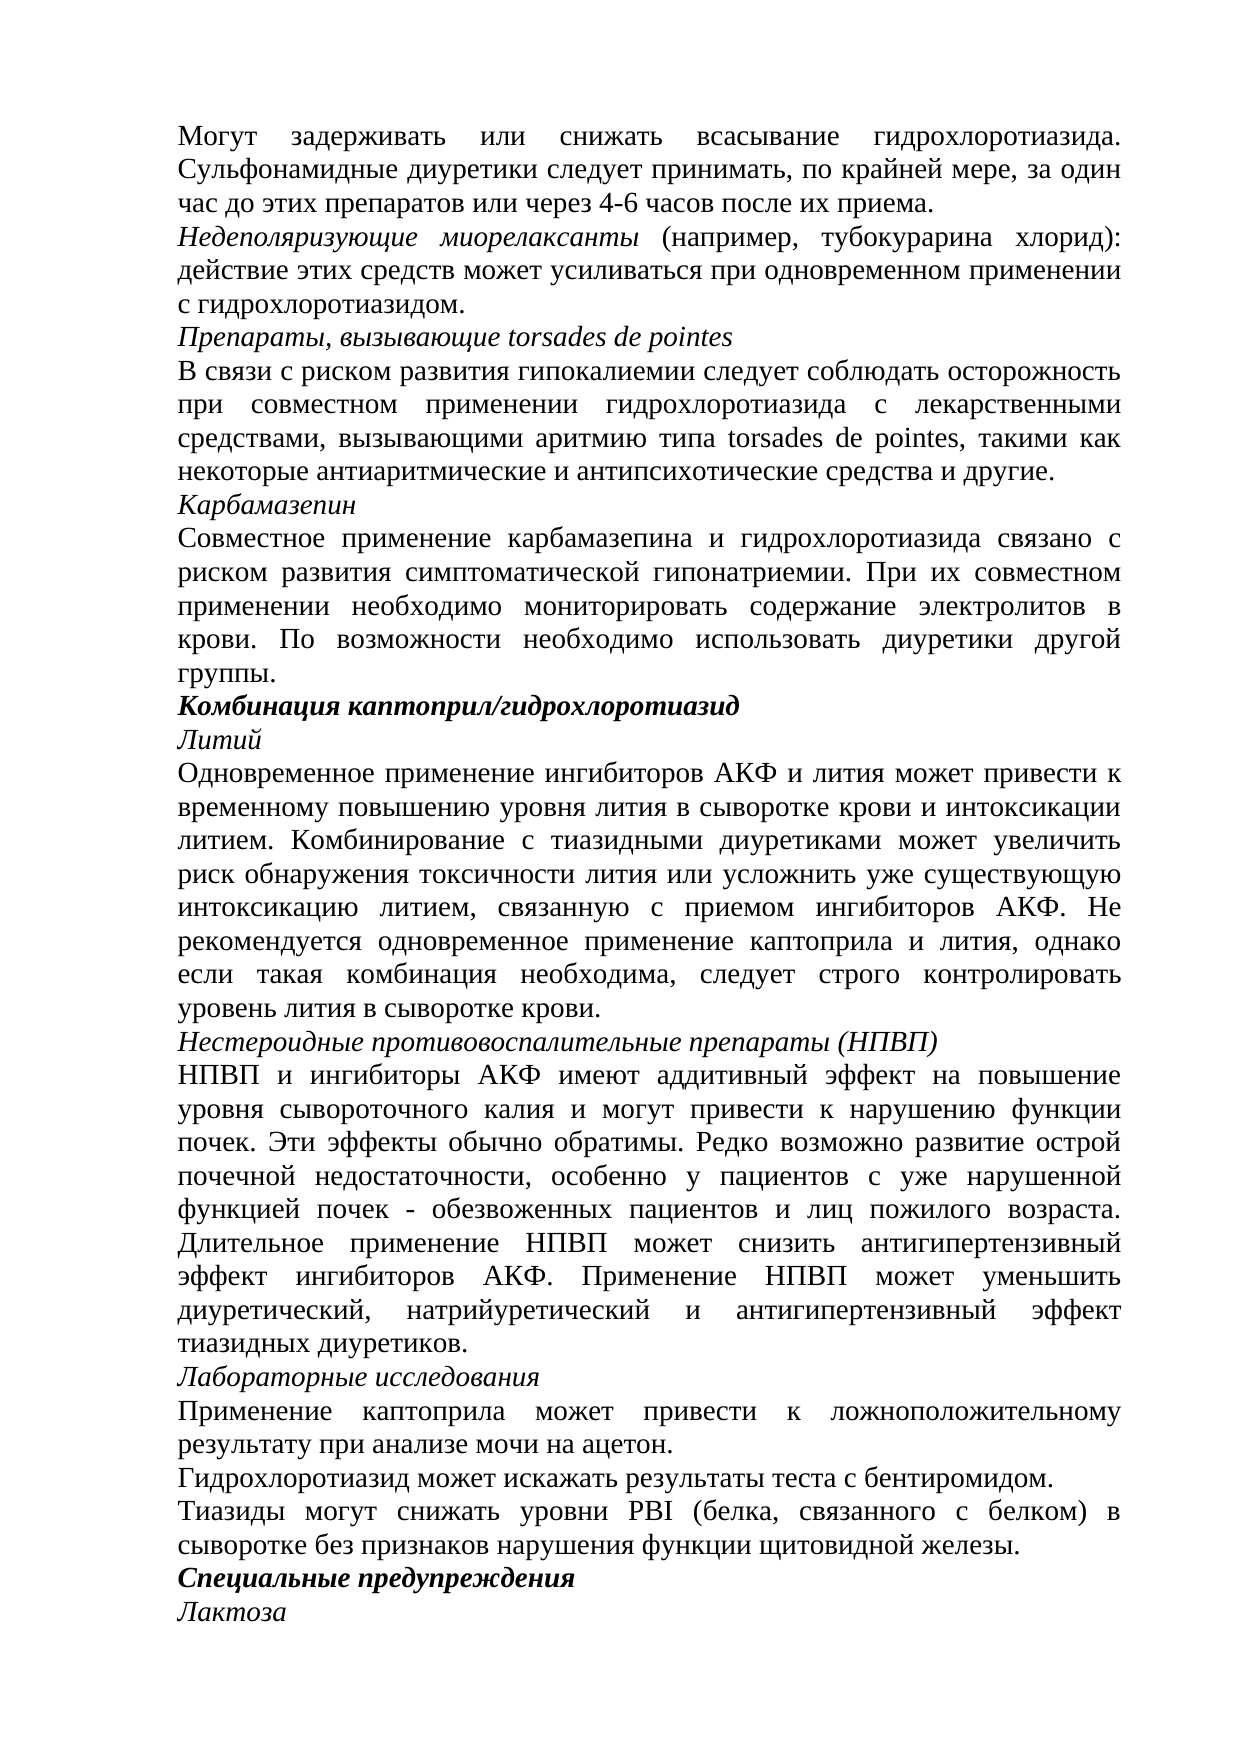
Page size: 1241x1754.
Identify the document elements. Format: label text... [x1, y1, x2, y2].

text Карбамазепин [177, 487, 1122, 521]
text Гидрохлоротиазид может искажать результаты теста с бентиромидом. [177, 1460, 1122, 1493]
text Нестероидные противовоспалительные препараты (НПВП) [177, 1024, 1122, 1057]
text Тиазиды могут снижать уровни PBI (белка, связанного с белком) в сыворотке без признаков нарушения функции щитовидной железы. [177, 1493, 1122, 1560]
text НПВП и ингибиторы АКФ имеют аддитивный эффект на повышение уровня сывороточного калия и могут привести к нарушению функции почек. Эти эффекты обычно обратимы. Редко возможно развитие острой почечной недостаточности, особенно у пациентов с уже нарушенной функцией почек - обезвоженных пациентов и лиц пожилого возраста. Длительное применение НПВП может снизить антигипертензивный эффект ингибиторов АКФ. Применение НПВП может уменьшить диуретический, натрийуретический и антигипертензивный эффект тиазидных диуретиков. [177, 1057, 1122, 1359]
text Применение каптоприла может привести к ложноположительному результату при анализе мочи на ацетон. [177, 1393, 1122, 1460]
text Лабораторные исследования [177, 1359, 1122, 1393]
text Литий [177, 722, 1122, 755]
text Специальные предупреждения [177, 1560, 1122, 1594]
text Лактоза [177, 1594, 1122, 1627]
text Могут задерживать или снижать всасывание гидрохлоротиазида. Сульфонамидные диуретики следует принимать, по крайней мере, за один час до этих препаратов или через 4-6 часов после их приема. [177, 118, 1122, 219]
text Недеполяризующие миорелаксанты (например, тубокурарина хлорид): действие этих средств может усиливаться при одновременном применении с гидрохлоротиазидом. [177, 219, 1122, 319]
text Одновременное применение ингибиторов АКФ и лития может привести к временному повышению уровня лития в сыворотке крови и интоксикации литием. Комбинирование с тиазидными диуретиками может увеличить риск обнаружения токсичности лития или усложнить уже существующую интоксикацию литием, связанную с приемом ингибиторов АКФ. Не рекомендуется одновременное применение каптоприла и лития, однако если такая комбинация необходима, следует строго контролировать уровень лития в сыворотке крови. [177, 755, 1122, 1024]
text Комбинация каптоприл/гидрохлоротиазид [177, 688, 1122, 722]
text В связи с риском развития гипокалиемии следует соблюдать осторожность при совместном применении гидрохлоротиазида с лекарственными средствами, вызывающими аритмию типа torsades de pointes, такими как некоторые антиаритмические и антипсихотические средства и другие. [177, 353, 1122, 487]
text Препараты, вызывающие torsades de pointes [177, 319, 1122, 353]
text Совместное применение карбамазепина и гидрохлоротиазида связано с риском развития симптоматической гипонатриемии. При их совместном применении необходимо мониторировать содержание электролитов в крови. По возможности необходимо использовать диуретики другой группы. [177, 521, 1122, 688]
